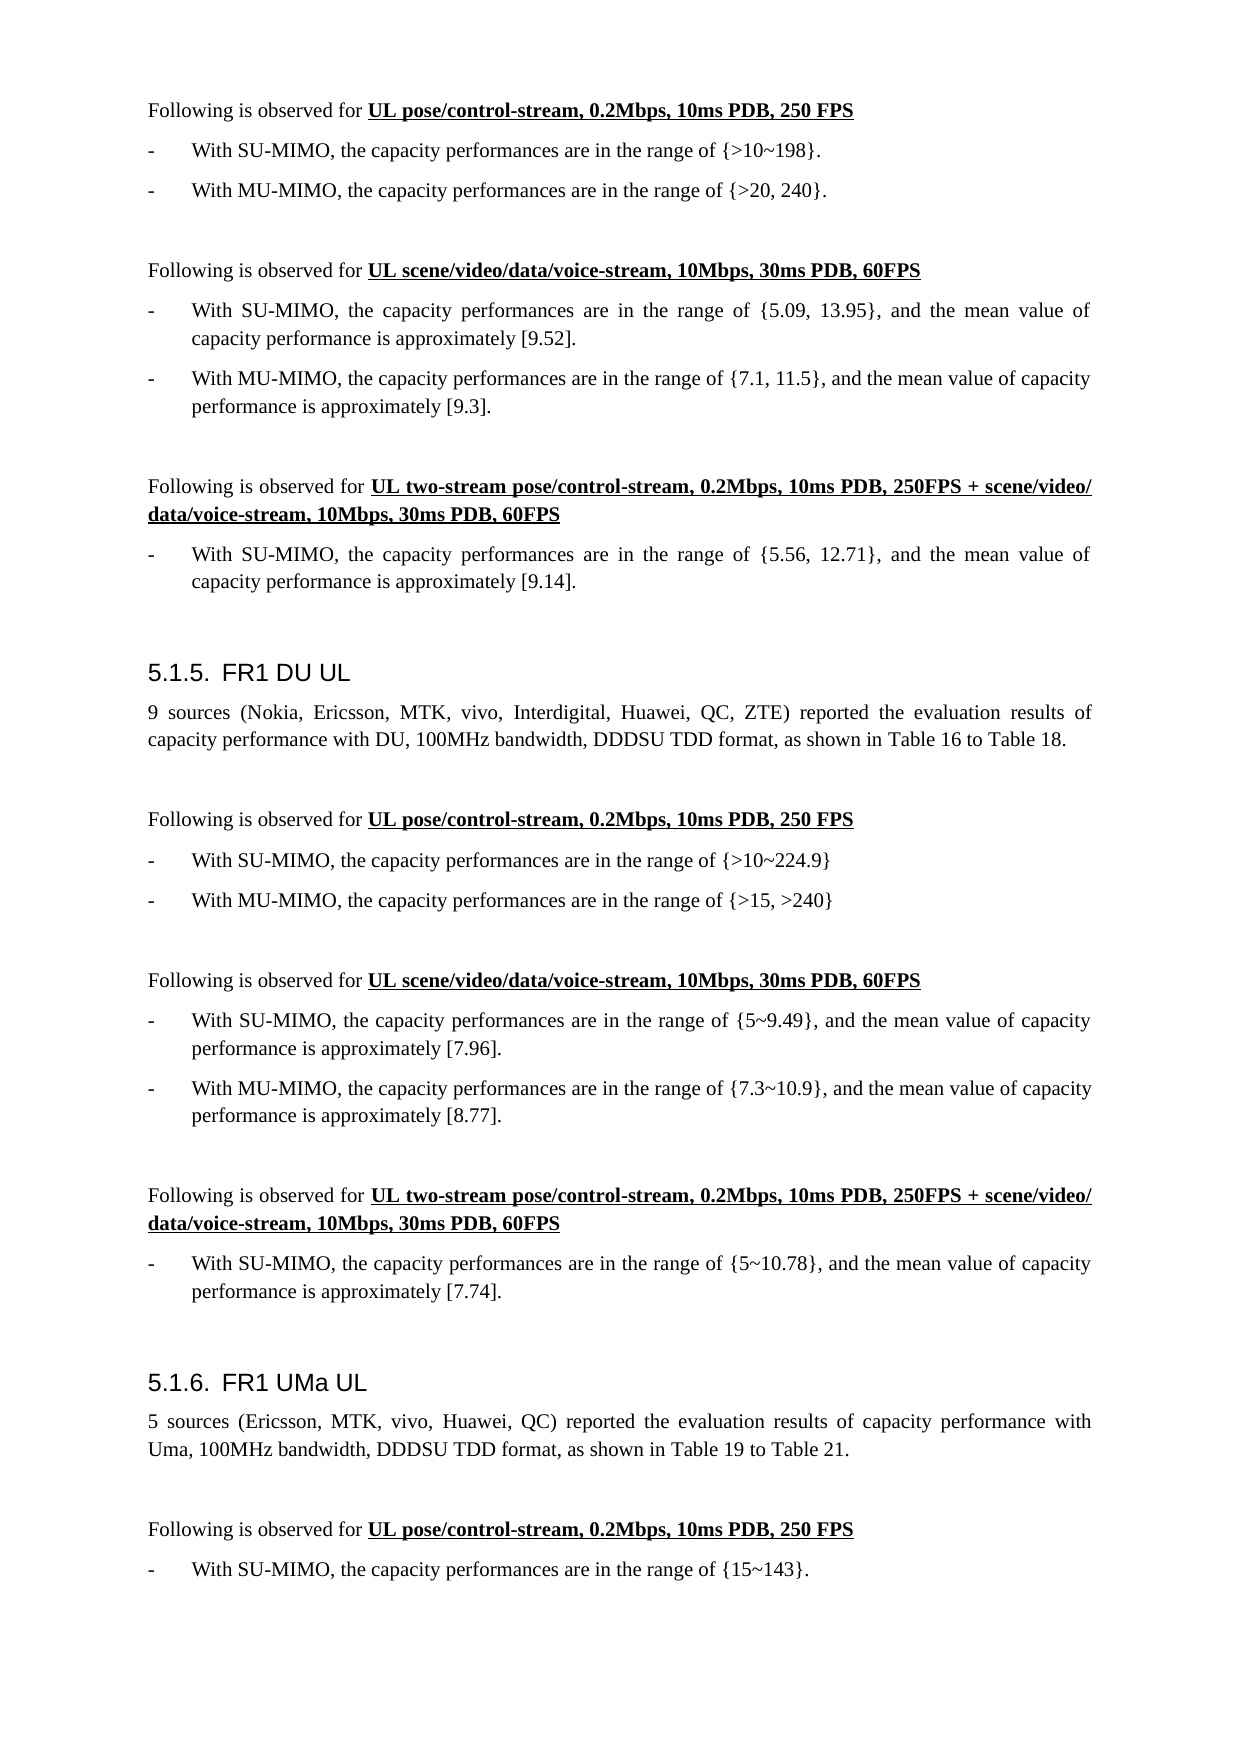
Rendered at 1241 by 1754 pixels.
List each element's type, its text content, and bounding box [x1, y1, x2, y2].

text Following is observed for UL pose/control-stream, 0.2Mbps, 10ms PDB, 250 FPS [148, 807, 1092, 831]
text Following is observed for UL scene/video/data/voice-stream, 10Mbps, 30ms PDB, 60FPS [148, 968, 1092, 992]
list With MU-MIMO, the capacity performances are in the range of {>15, >240} [148, 888, 1092, 912]
list With MU-MIMO, the capacity performances are in the range of {>20, 240}. [148, 178, 1092, 202]
text Following is observed for UL two-stream pose/control-stream, 0.2Mbps, 10ms PDB, 250FPS + scene/video/ data/voice-stream, 10Mbps, 30ms PDB, 60FPS [148, 1183, 1092, 1235]
text Following is observed for UL pose/control-stream, 0.2Mbps, 10ms PDB, 250 FPS [148, 1517, 1092, 1541]
list With SU-MIMO, the capacity performances are in the range of {>10~198}. [148, 138, 1092, 162]
text Following is observed for UL scene/video/data/voice-stream, 10Mbps, 30ms PDB, 60FPS [148, 258, 1092, 282]
list With SU-MIMO, the capacity performances are in the range of {5.09, 13.95}, and the mean value of capacity performance is approximately [9.52]. [148, 298, 1092, 350]
list With SU-MIMO, the capacity performances are in the range of {5~9.49}, and the mean value of capacity performance is approximately [7.96]. [148, 1008, 1092, 1059]
text Following is observed for UL two-stream pose/control-stream, 0.2Mbps, 10ms PDB, 250FPS + scene/video/ data/voice-stream, 10Mbps, 30ms PDB, 60FPS [148, 474, 1092, 526]
list With MU-MIMO, the capacity performances are in the range of {7.3~10.9}, and the mean value of capacity performance is approximately [8.77]. [148, 1076, 1092, 1127]
list With SU-MIMO, the capacity performances are in the range of {5~10.78}, and the mean value of capacity performance is approximately [7.74]. [148, 1251, 1092, 1303]
list FR1 UMa UL [148, 1368, 1092, 1397]
text 9 sources (Nokia, Ericsson, MTK, vivo, Interdigital, Huawei, QC, ZTE) reported the evaluation results of capacity performance with DU, 100MHz bandwidth, DDDSU TDD format, as shown in Table 16 to Table 18. [148, 699, 1092, 751]
text Following is observed for UL pose/control-stream, 0.2Mbps, 10ms PDB, 250 FPS [148, 98, 1092, 122]
list FR1 DU UL [148, 658, 1092, 687]
list With MU-MIMO, the capacity performances are in the range of {7.1, 11.5}, and the mean value of capacity performance is approximately [9.3]. [148, 366, 1092, 418]
text 5 sources (Ericsson, MTK, vivo, Huawei, QC) reported the evaluation results of capacity performance with Uma, 100MHz bandwidth, DDDSU TDD format, as shown in Table 19 to Table 21. [148, 1409, 1092, 1461]
list With SU-MIMO, the capacity performances are in the range of {5.56, 12.71}, and the mean value of capacity performance is approximately [9.14]. [148, 542, 1092, 593]
list With SU-MIMO, the capacity performances are in the range of {>10~224.9} [148, 847, 1092, 872]
list With SU-MIMO, the capacity performances are in the range of {15~143}. [148, 1557, 1092, 1581]
